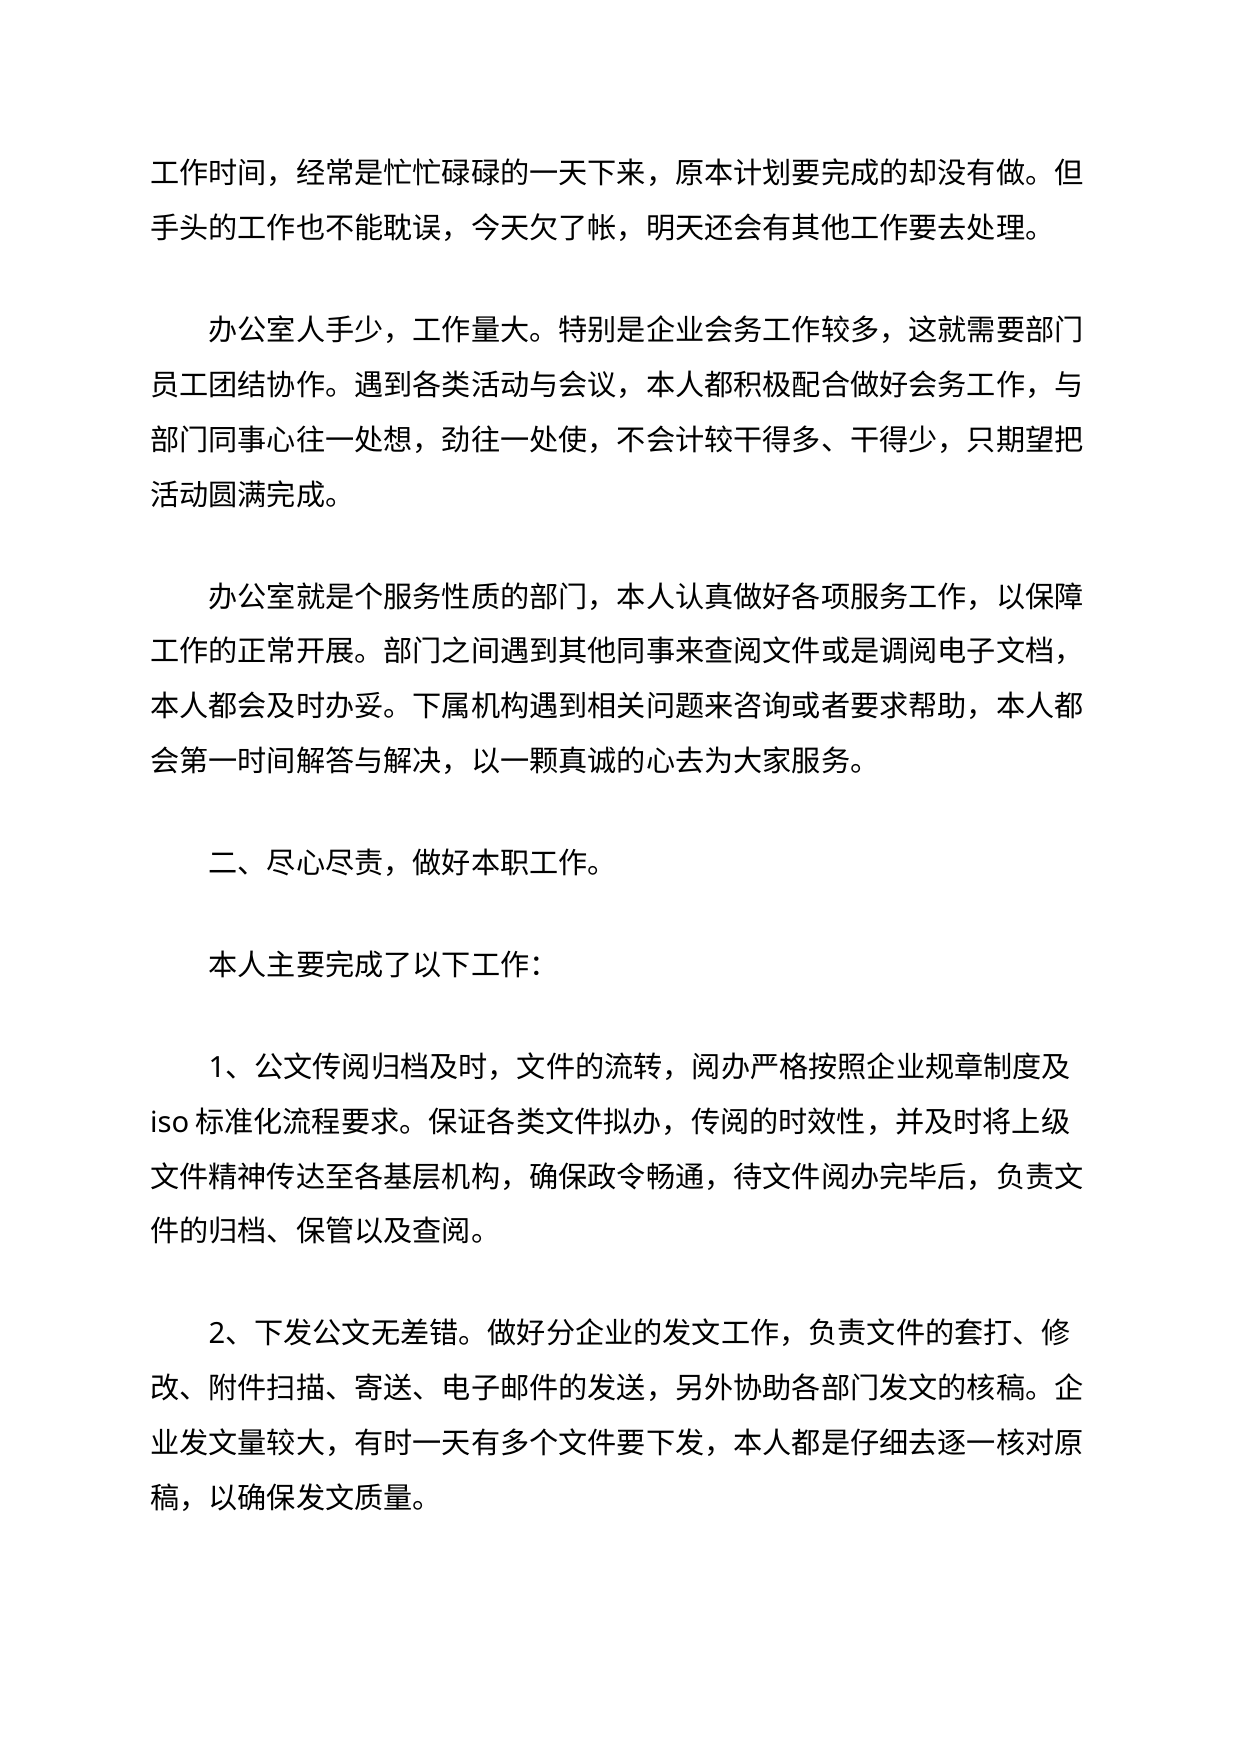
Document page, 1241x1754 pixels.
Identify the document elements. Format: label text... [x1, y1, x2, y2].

text 本人主要完成了以下工作： [150, 941, 1090, 984]
text 办公室人手少，工作量大。特别是企业会务工作较多，这就需要部门员工团结协作。遇到各类活动与会议，本人都积极配合做好会务工作，与部门同事心往一处想，劲往一处使，不会计较干得多、干得少，只期望把活动圆满完成。 [150, 307, 1090, 514]
text 2、下发公文无差错。做好分企业的发文工作，负责文件的套打、修改、附件扫描、寄送、电子邮件的发送，另外协助各部门发文的核稿。企业发文量较大，有时一天有多个文件要下发，本人都是仔细去逐一核对原稿，以确保发文质量。 [150, 1310, 1090, 1517]
text 1、公文传阅归档及时，文件的流转，阅办严格按照企业规章制度及iso标准化流程要求。保证各类文件拟办，传阅的时效性，并及时将上级文件精神传达至各基层机构，确保政令畅通，待文件阅办完毕后，负责文件的归档、保管以及查阅。 [150, 1043, 1090, 1250]
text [150, 150, 1090, 247]
text 二、尽心尽责，做好本职工作。 [150, 839, 1090, 882]
text 办公室就是个服务性质的部门，本人认真做好各项服务工作，以保障工作的正常开展。部门之间遇到其他同事来查阅文件或是调阅电子文档，本人都会及时办妥。下属机构遇到相关问题来咨询或者要求帮助，本人都会第一时间解答与解决，以一颗真诚的心去为大家服务。 [150, 573, 1090, 780]
